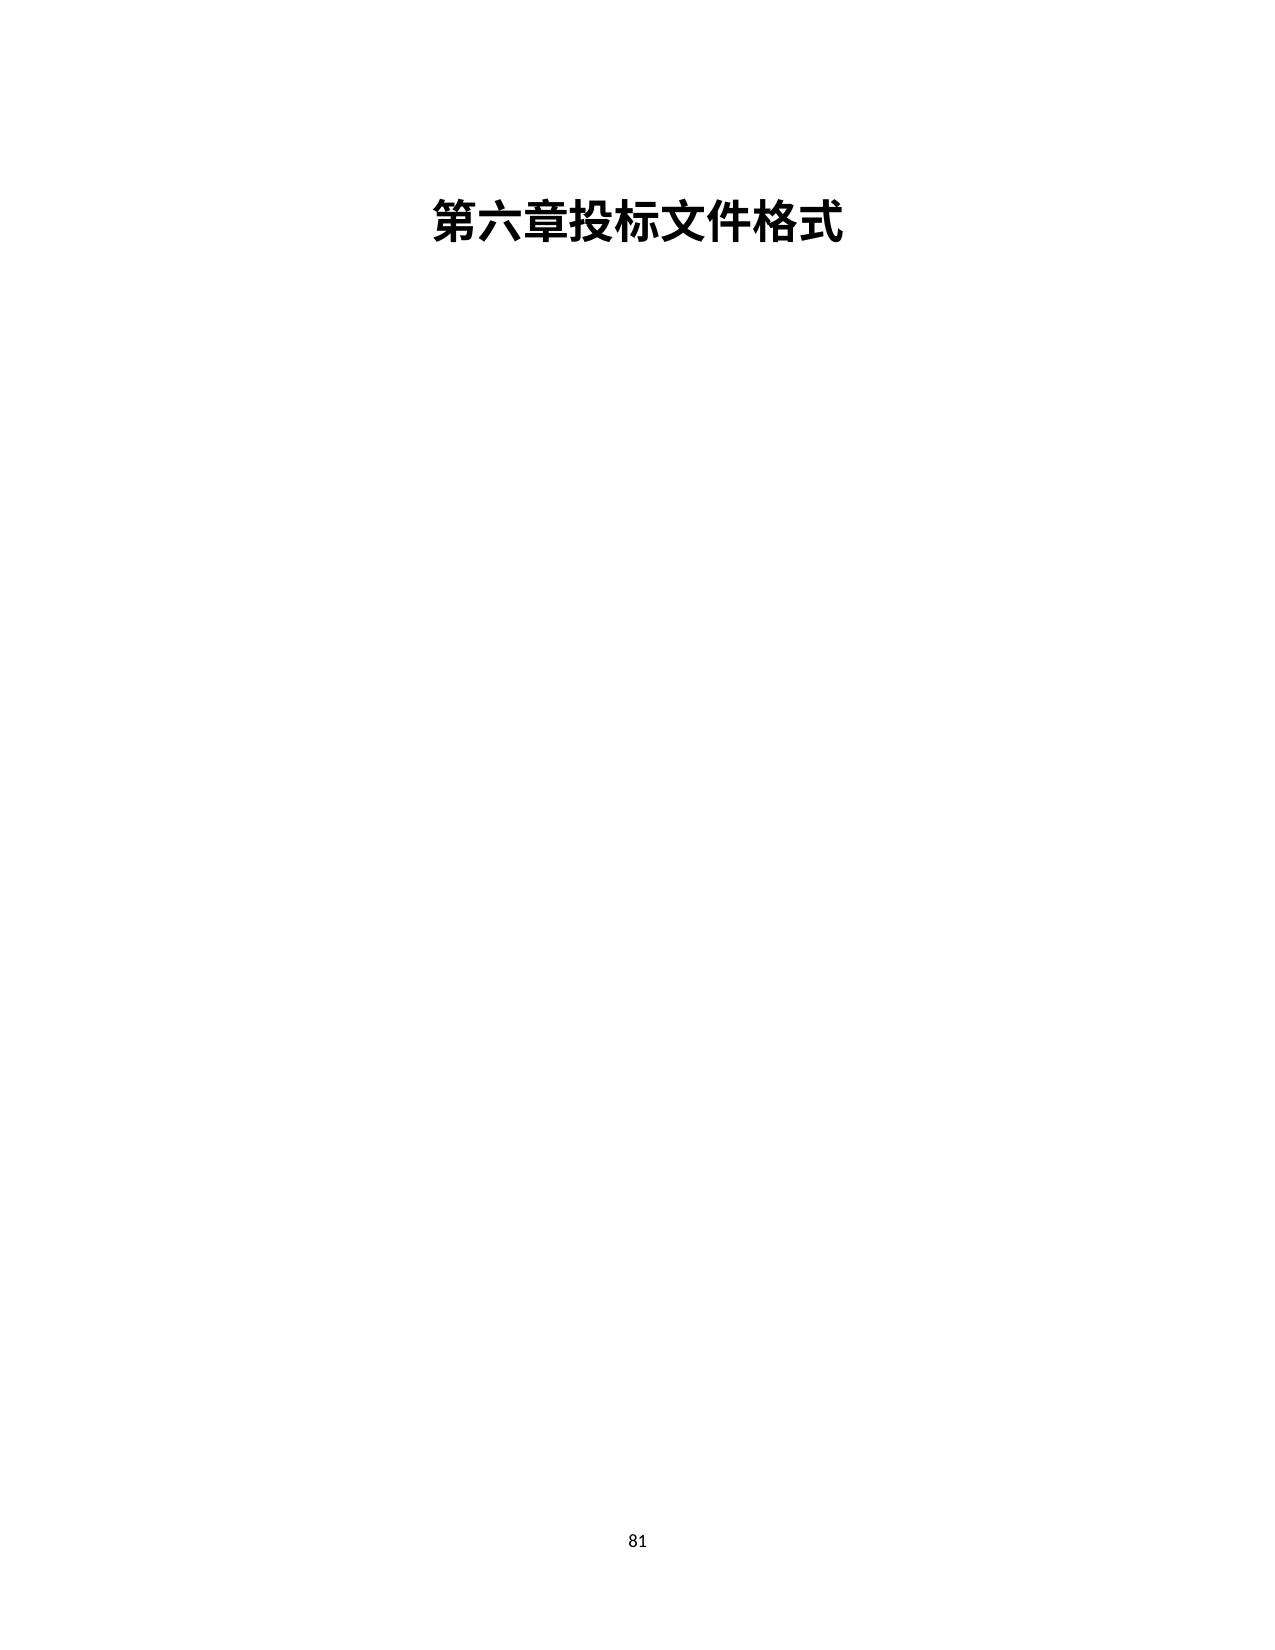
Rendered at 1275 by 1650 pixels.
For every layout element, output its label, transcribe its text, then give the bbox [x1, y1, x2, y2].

subtitle 第六章投标文件格式 [187, 185, 1087, 252]
